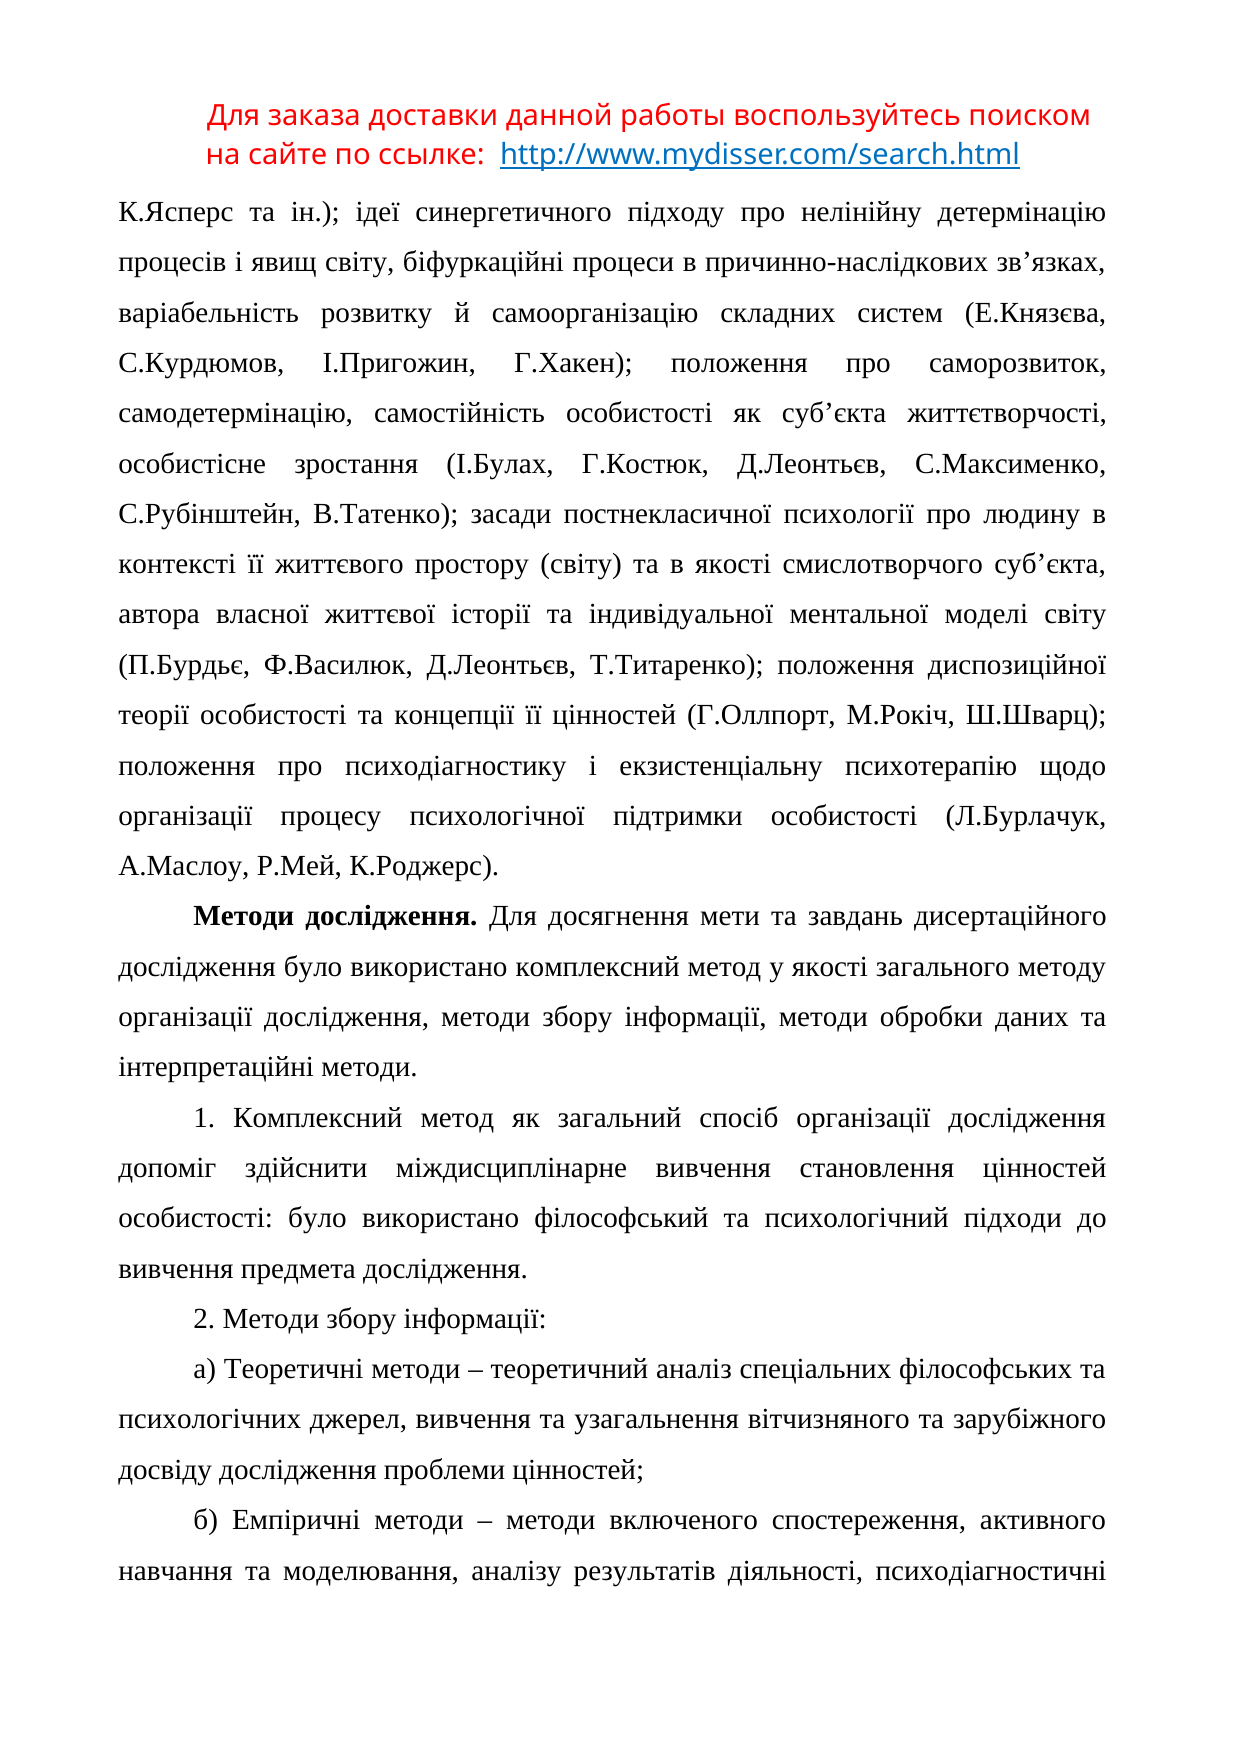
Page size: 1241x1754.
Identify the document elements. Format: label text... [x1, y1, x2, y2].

text 1. Комплексний метод як загальний спосіб організації дослідження допоміг здійснити міждисциплінарне вивчення становлення цінностей особистості: було використано філософський та психологічний підходи до вивчення предмета дослідження. [118, 1100, 1107, 1284]
text Методи дослідження. Для досягнення мети та завдань дисертаційного дослідження було використано комплексний метод у якості загального методу організації дослідження, методи збору інформації, методи обробки даних та інтерпретаційні методи. [118, 898, 1107, 1083]
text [118, 1502, 1107, 1586]
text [118, 194, 1107, 882]
text 2. Методи збору інформації: [118, 1301, 1107, 1334]
text а) Теоретичні методи – теоретичний аналіз спеціальних філософських та психологічних джерел, вивчення та узагальнення вітчизняного та зарубіжного досвіду дослідження проблеми цінностей; [118, 1351, 1107, 1486]
